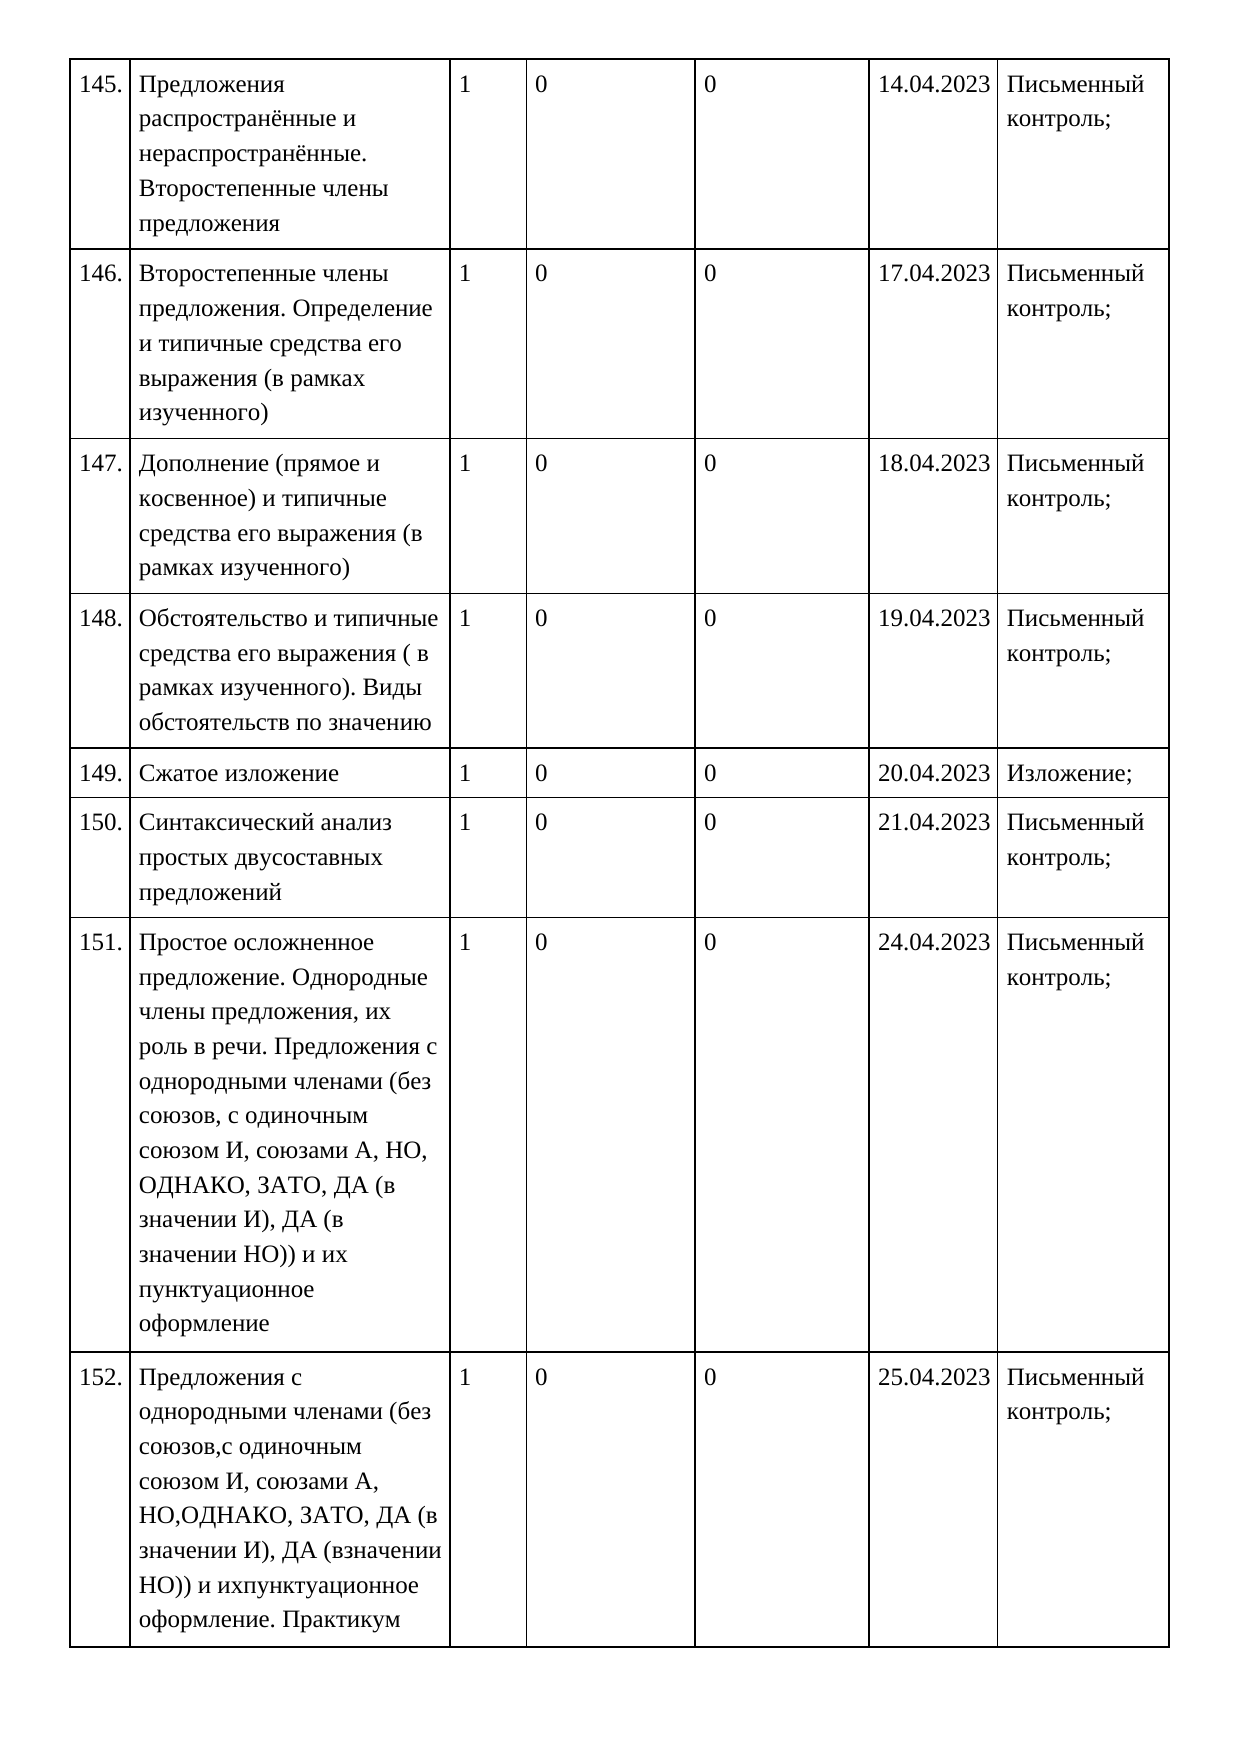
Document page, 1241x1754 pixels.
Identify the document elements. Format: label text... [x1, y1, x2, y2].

table_cell 17.04.2023 [870, 250, 997, 438]
table_cell 1 [451, 798, 526, 916]
table_cell 1 [451, 918, 526, 1351]
table_cell Письменный контроль; [998, 250, 1168, 438]
table_cell Письменный контроль; [998, 1353, 1168, 1646]
table_cell 0 [527, 749, 694, 797]
table_cell Письменный контроль; [998, 798, 1168, 916]
table_cell 1 [451, 594, 526, 747]
table_cell 0 [696, 1353, 868, 1646]
table_cell Простое осложненное предложение. Однородные члены предложения, их роль в речи. Предложения с однородными членами (без союзов, с одиночным союзом И, союзами А, НО, ОДНАКО, ЗАТО, ДА (в значении И), ДА (в значении НО)) и их пунктуационное оформление [131, 918, 449, 1351]
table_cell Письменный контроль; [998, 594, 1168, 747]
table_cell 0 [527, 250, 694, 438]
table_cell Сжатое изложение [131, 749, 449, 797]
table_cell 1 [451, 749, 526, 797]
table_header 1 [451, 60, 526, 248]
table_header 145. [71, 60, 129, 248]
table_cell 1 [451, 250, 526, 438]
table_cell Обстоятельство и типичные средства его выражения ( в рамках изученного). Виды обстоятельств по значению [131, 594, 449, 747]
table_cell 0 [527, 439, 694, 592]
table_cell 21.04.2023 [870, 798, 997, 916]
table_cell 0 [696, 439, 868, 592]
table_cell 1 [451, 439, 526, 592]
table_cell 0 [696, 250, 868, 438]
table_cell 147. [71, 439, 129, 592]
table_cell 149. [71, 749, 129, 797]
table_cell 20.04.2023 [870, 749, 997, 797]
table_cell 0 [696, 749, 868, 797]
table_cell 0 [696, 594, 868, 747]
table_cell 24.04.2023 [870, 918, 997, 1351]
table_cell 148. [71, 594, 129, 747]
table_header 0 [527, 60, 694, 248]
table_header Предложения распространённые и нераспространённые. Второстепенные члены предложения [131, 60, 449, 248]
table_cell Второстепенные члены предложения. Определение и типичные средства его выражения (в рамках изученного) [131, 250, 449, 438]
table_cell 0 [696, 798, 868, 916]
table_cell 0 [527, 918, 694, 1351]
table_cell Синтаксический анализ простых двусоставных предложений [131, 798, 449, 916]
table_header Письменный контроль; [998, 60, 1168, 248]
table_cell Письменный контроль; [998, 918, 1168, 1351]
table_cell 25.04.2023 [870, 1353, 997, 1646]
table_cell 152. [71, 1353, 129, 1646]
table_cell 150. [71, 798, 129, 916]
table_cell 19.04.2023 [870, 594, 997, 747]
table_header 14.04.2023 [870, 60, 997, 248]
table_cell 0 [696, 918, 868, 1351]
table_cell 151. [71, 918, 129, 1351]
table_cell Предложения с однородными членами (без союзов,с одиночным союзом И, союзами А, НО,ОДНАКО, ЗАТО, ДА (в значении И), ДА (взначении НО)) и ихпунктуационное оформление. Практикум [131, 1353, 449, 1646]
table_cell Изложение; [998, 749, 1168, 797]
table_cell Дополнение (прямое и косвенное) и типичные средства его выражения (в рамках изученного) [131, 439, 449, 592]
table_cell 0 [527, 1353, 694, 1646]
table_cell Письменный контроль; [998, 439, 1168, 592]
table_cell 0 [527, 594, 694, 747]
table_cell 18.04.2023 [870, 439, 997, 592]
table_cell 0 [527, 798, 694, 916]
table_cell 146. [71, 250, 129, 438]
table_cell 1 [451, 1353, 526, 1646]
table_header 0 [696, 60, 868, 248]
